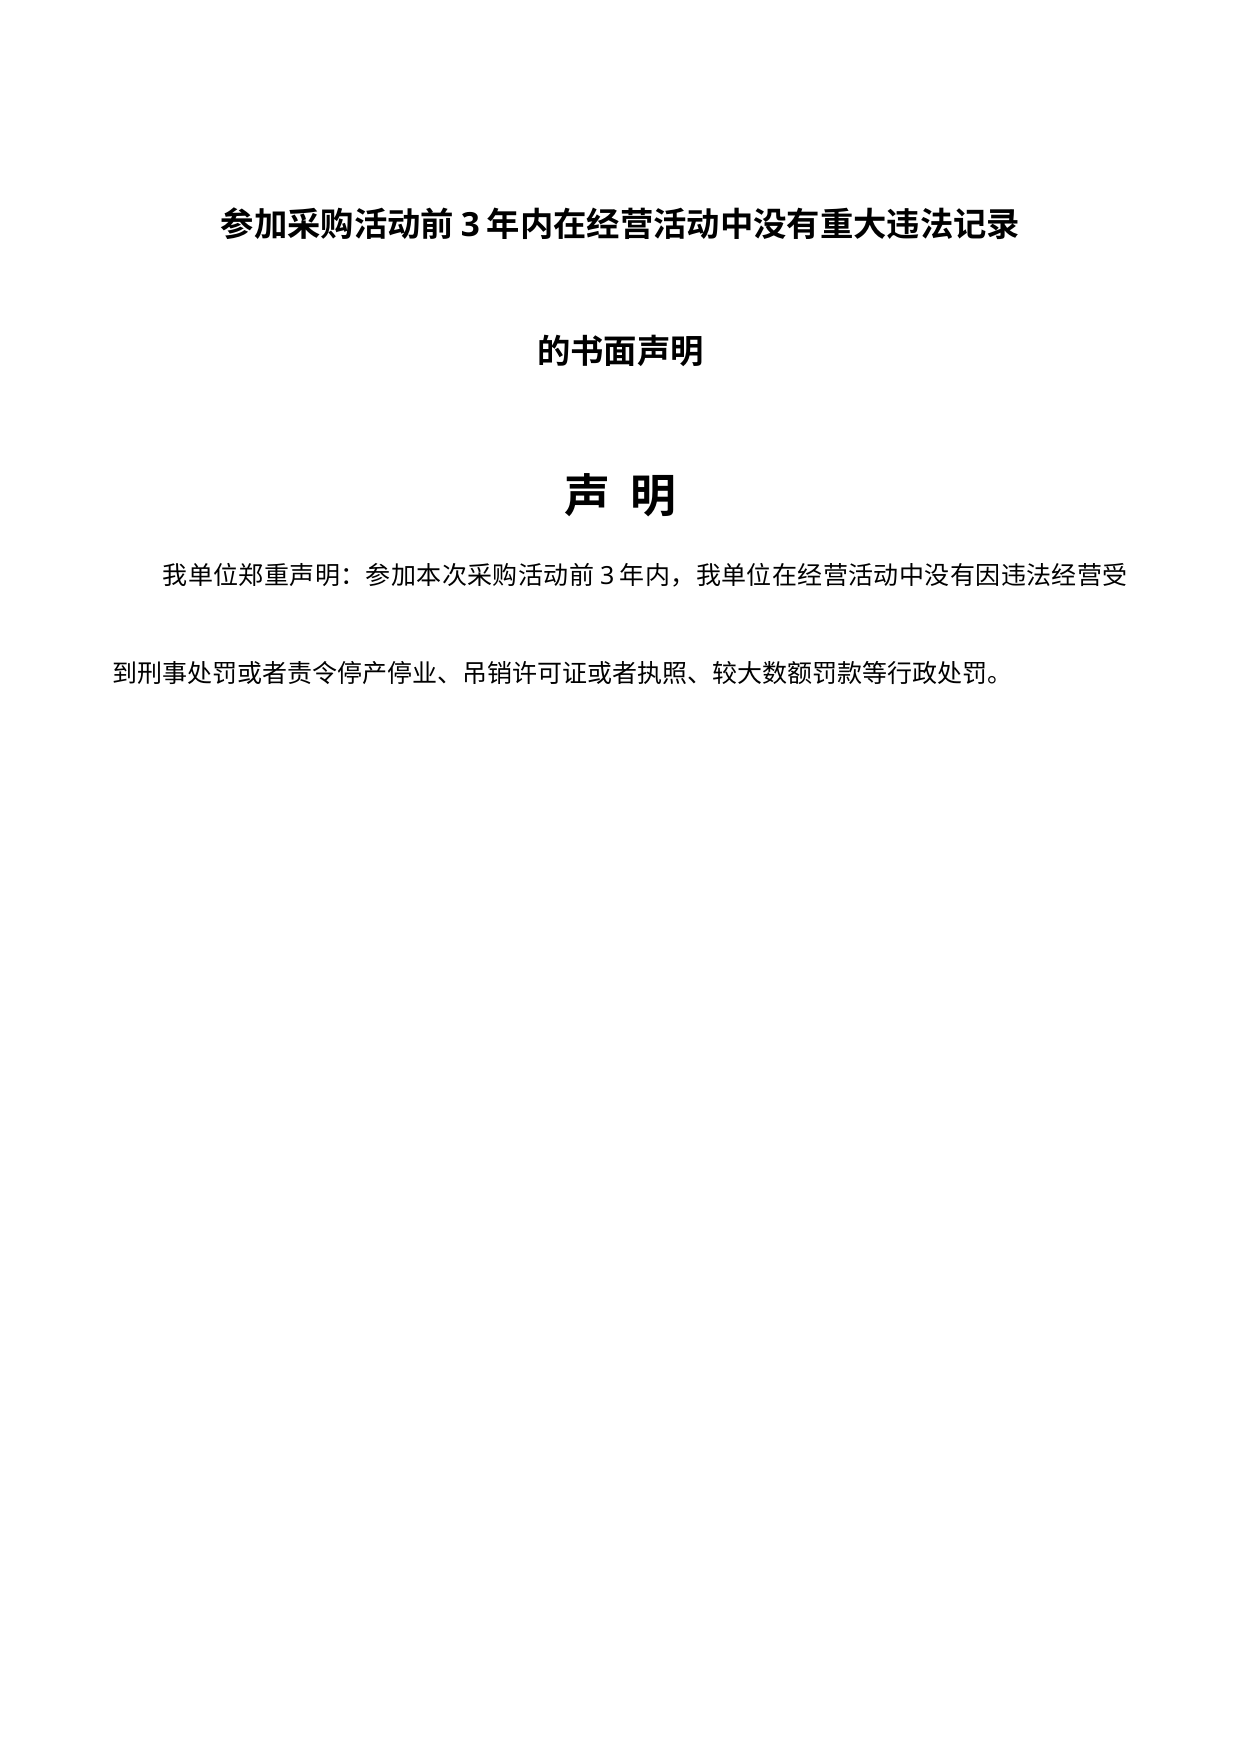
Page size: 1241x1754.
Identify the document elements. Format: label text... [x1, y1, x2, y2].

text 我单位郑重声明：参加本次采购活动前3年内，我单位在经营活动中没有因违法经营受到刑事处罚或者责令停产停业、吊销许可证或者执照、较大数额罚款等行政处罚。 [112, 541, 1128, 704]
text 的书面声明 [112, 316, 1128, 381]
text 声 明 [112, 444, 1128, 541]
text 参加采购活动前3年内在经营活动中没有重大违法记录 [112, 189, 1128, 254]
